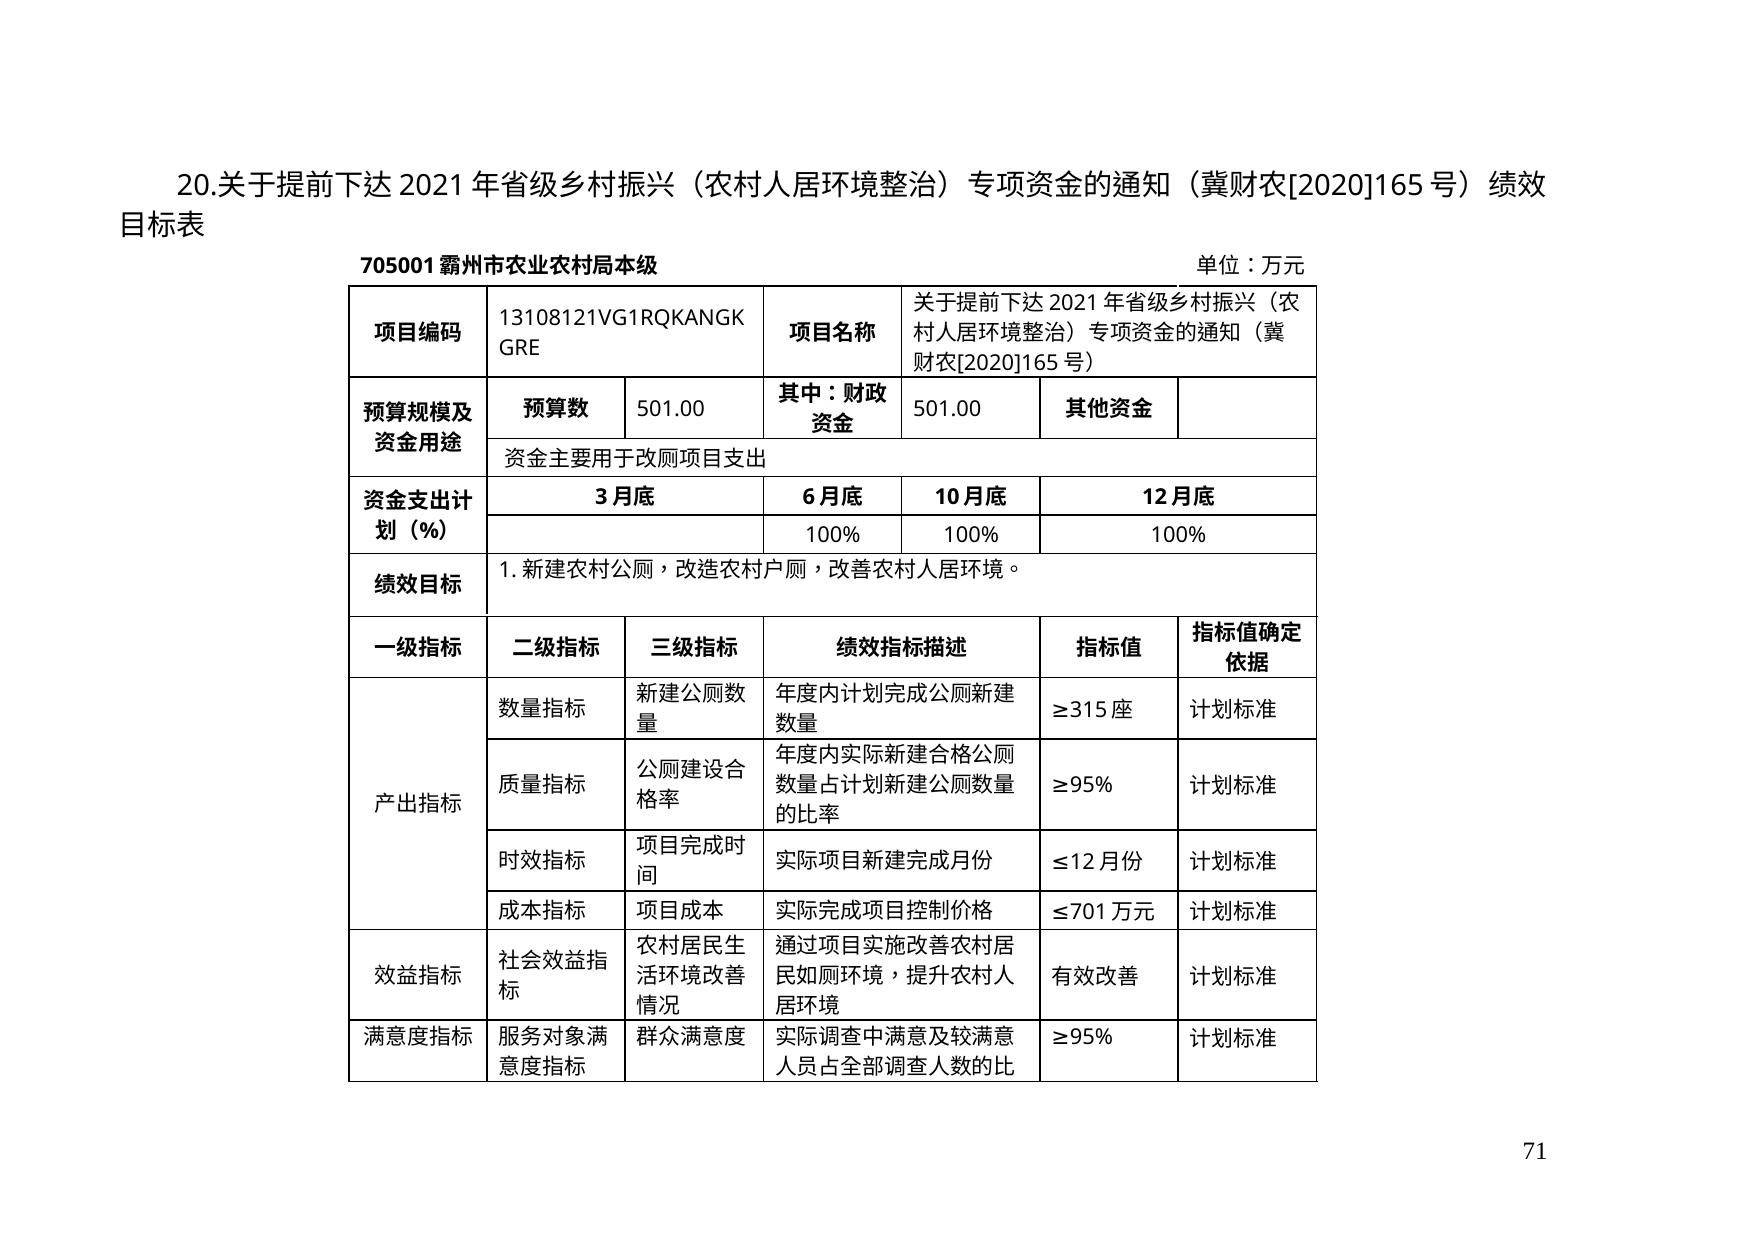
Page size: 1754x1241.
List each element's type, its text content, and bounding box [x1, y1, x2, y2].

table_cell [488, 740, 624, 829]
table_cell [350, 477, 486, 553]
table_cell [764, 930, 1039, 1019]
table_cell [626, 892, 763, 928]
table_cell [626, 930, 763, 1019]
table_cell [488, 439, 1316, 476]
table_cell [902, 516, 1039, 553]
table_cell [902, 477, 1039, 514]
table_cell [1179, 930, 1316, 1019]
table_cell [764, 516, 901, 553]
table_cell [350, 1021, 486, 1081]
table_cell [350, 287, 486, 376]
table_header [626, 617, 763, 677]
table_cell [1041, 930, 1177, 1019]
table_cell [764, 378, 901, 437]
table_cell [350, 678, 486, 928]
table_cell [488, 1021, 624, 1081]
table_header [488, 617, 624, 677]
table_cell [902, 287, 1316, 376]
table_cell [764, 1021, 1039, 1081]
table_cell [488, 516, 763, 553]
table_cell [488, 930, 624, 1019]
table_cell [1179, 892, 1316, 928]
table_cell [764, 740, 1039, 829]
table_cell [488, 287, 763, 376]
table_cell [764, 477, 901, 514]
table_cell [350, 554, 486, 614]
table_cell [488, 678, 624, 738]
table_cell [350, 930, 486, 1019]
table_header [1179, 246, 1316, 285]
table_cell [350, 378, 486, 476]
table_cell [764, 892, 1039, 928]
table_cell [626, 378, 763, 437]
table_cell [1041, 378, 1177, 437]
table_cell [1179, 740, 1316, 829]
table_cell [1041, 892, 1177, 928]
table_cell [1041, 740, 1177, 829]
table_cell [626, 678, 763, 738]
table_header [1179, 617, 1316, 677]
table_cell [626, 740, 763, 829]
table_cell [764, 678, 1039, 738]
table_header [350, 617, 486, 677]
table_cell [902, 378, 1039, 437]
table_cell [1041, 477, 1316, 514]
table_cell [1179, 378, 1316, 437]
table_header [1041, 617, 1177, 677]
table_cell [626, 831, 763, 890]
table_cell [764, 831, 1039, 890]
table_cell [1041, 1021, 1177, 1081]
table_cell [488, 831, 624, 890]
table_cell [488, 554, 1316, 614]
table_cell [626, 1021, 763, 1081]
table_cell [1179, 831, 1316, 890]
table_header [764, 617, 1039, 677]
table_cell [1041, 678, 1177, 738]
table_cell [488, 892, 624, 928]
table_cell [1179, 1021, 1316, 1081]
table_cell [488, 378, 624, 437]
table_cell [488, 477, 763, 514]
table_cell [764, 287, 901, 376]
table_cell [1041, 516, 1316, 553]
text 20.关于提前下达2021年省级乡村振兴（农村人居环境整治）专项资金的通知（冀财农[2020]165号）绩效目标表 [118, 164, 1547, 244]
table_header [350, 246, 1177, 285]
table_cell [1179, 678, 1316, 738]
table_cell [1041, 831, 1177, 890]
